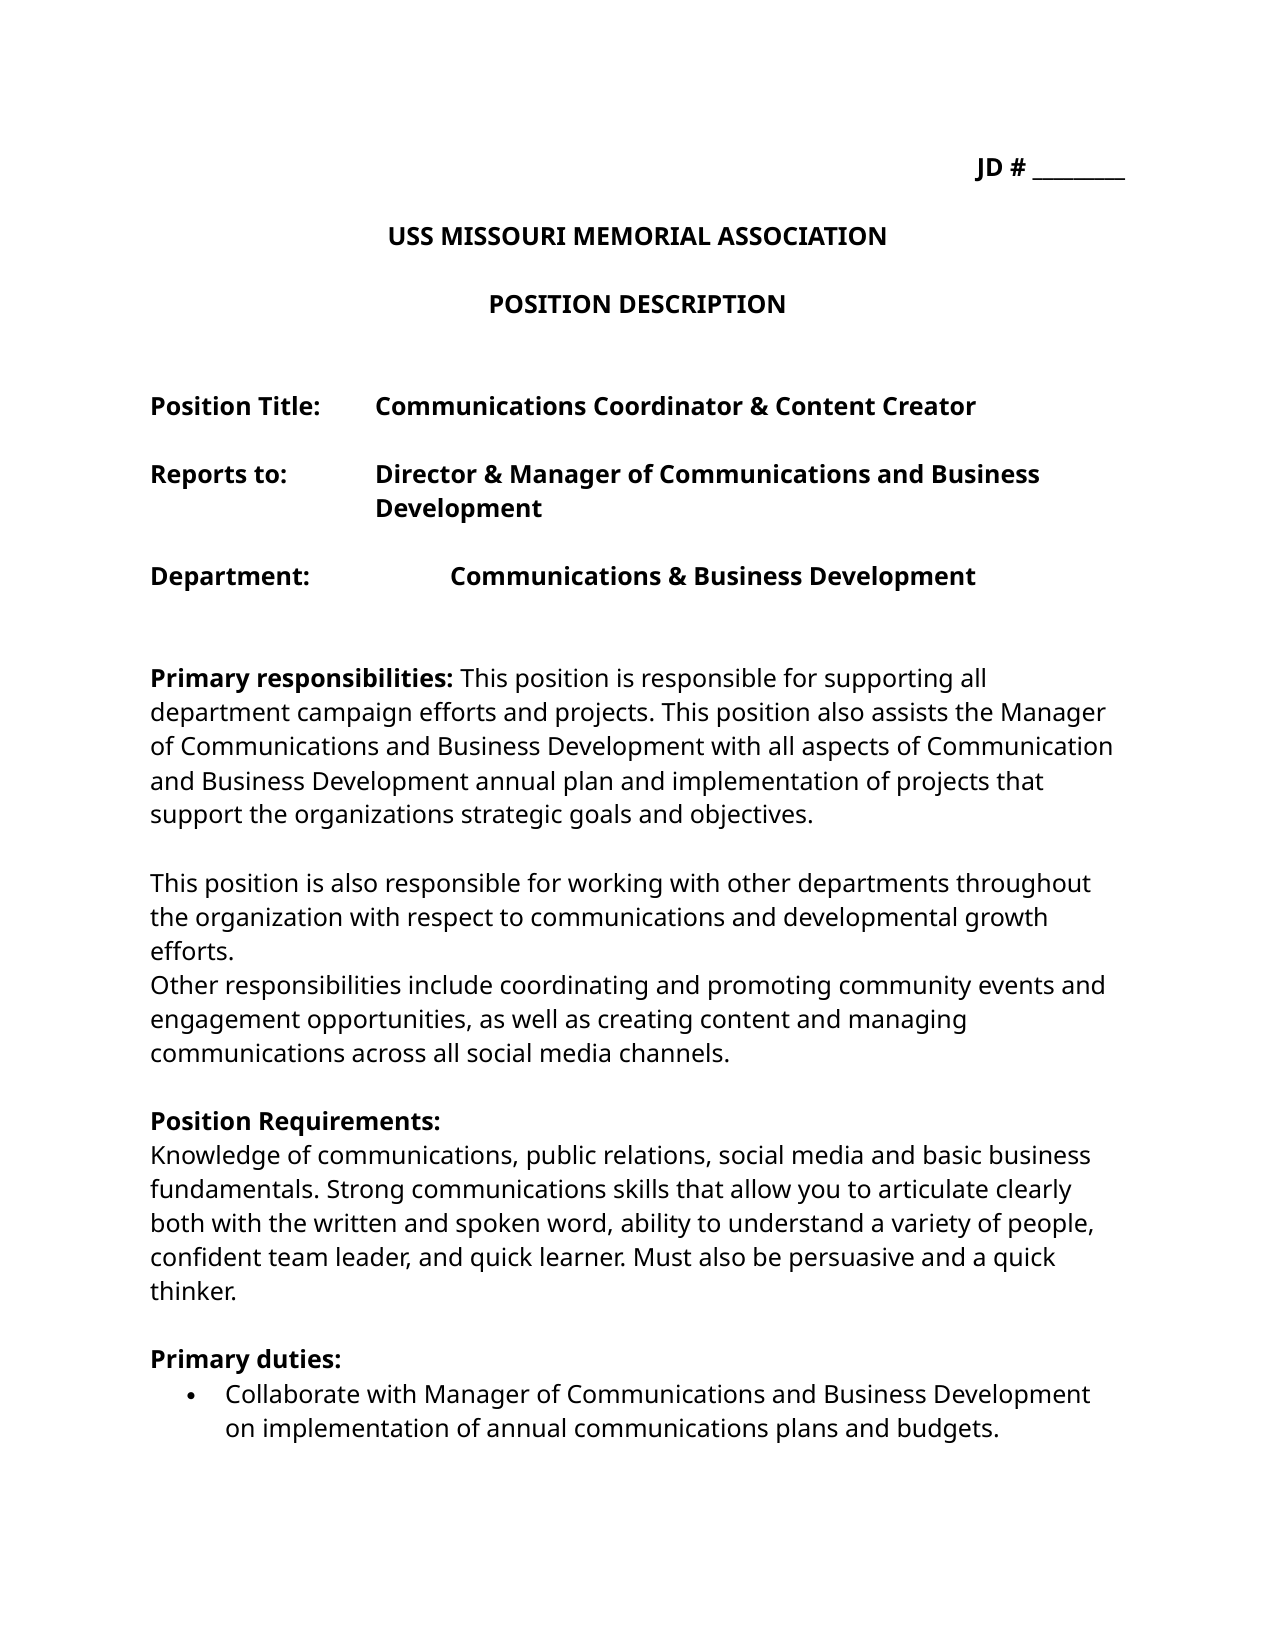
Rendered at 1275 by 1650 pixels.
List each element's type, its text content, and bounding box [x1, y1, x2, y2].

text Department: Communications & Business Development [150, 559, 1125, 593]
text Primary duties: [150, 1342, 1125, 1376]
text Primary responsibilities: This position is responsible for supporting all department campaign efforts and projects. This position also assists the Manager of Communications and Business Development with all aspects of Communication and Business Development annual plan and implementation of projects that support the organizations strategic goals and objectives. [150, 661, 1125, 831]
text JD # _________ [150, 150, 1125, 184]
text Position Requirements: [150, 1104, 1125, 1138]
text Other responsibilities include coordinating and promoting community events and engagement opportunities, as well as creating content and managing communications across all social media channels. [150, 967, 1125, 1070]
text Reports to: Director & Manager of Communications and Business Development [150, 457, 1125, 525]
text Position Title: Communications Coordinator & Content Creator [150, 388, 1125, 422]
list Collaborate with Manager of Communications and Business Development on implementation of annual communications plans and budgets. [187, 1376, 1125, 1444]
text POSITION DESCRIPTION [150, 286, 1125, 320]
text USS MISSOURI MEMORIAL ASSOCIATION [150, 218, 1125, 252]
text Knowledge of communications, public relations, social media and basic business fundamentals. Strong communications skills that allow you to articulate clearly both with the written and spoken word, ability to understand a variety of people, confident team leader, and quick learner. Must also be persuasive and a quick thinker. [150, 1138, 1125, 1308]
text This position is also responsible for working with other departments throughout the organization with respect to communications and developmental growth efforts. [150, 865, 1125, 967]
